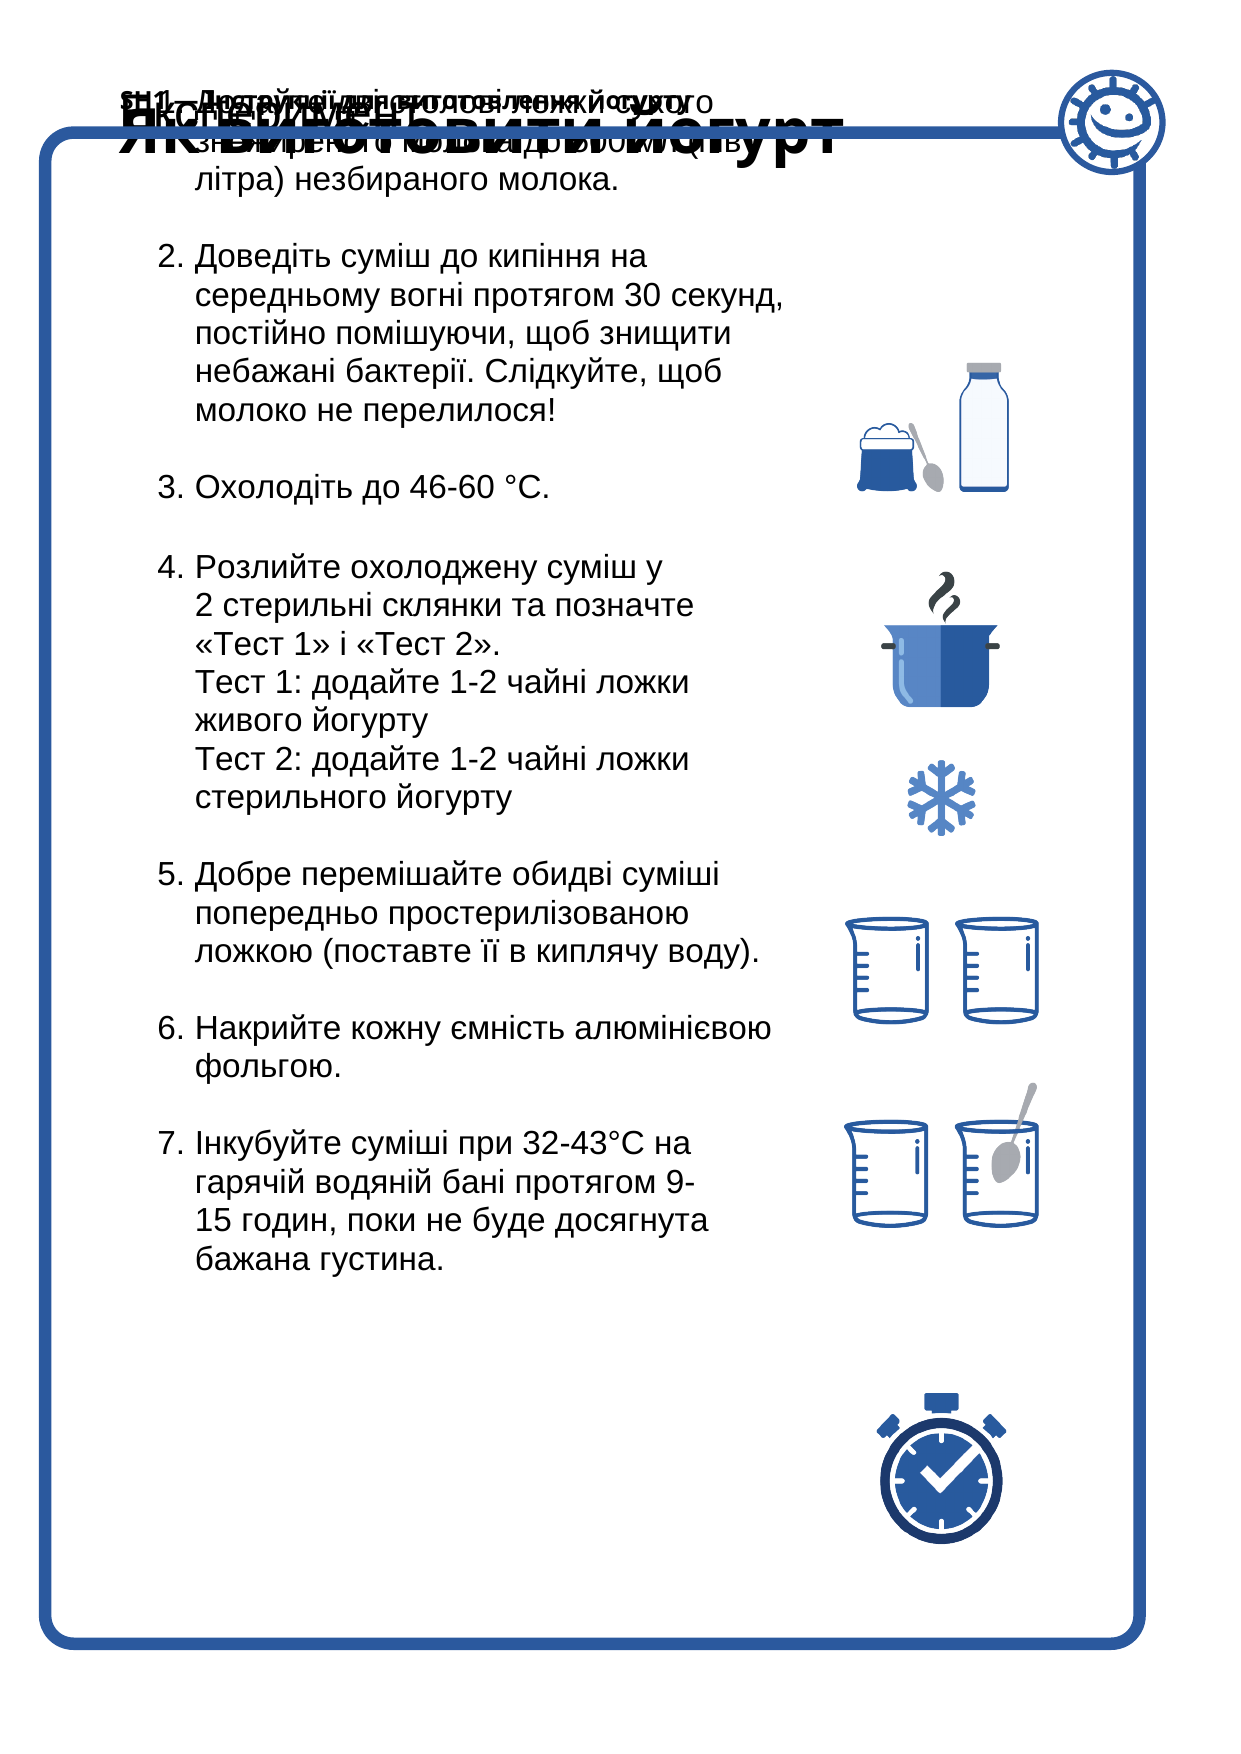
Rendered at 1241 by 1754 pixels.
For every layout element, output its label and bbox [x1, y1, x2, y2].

picture [805, 343, 1067, 1598]
picture [1068, 76, 1155, 169]
